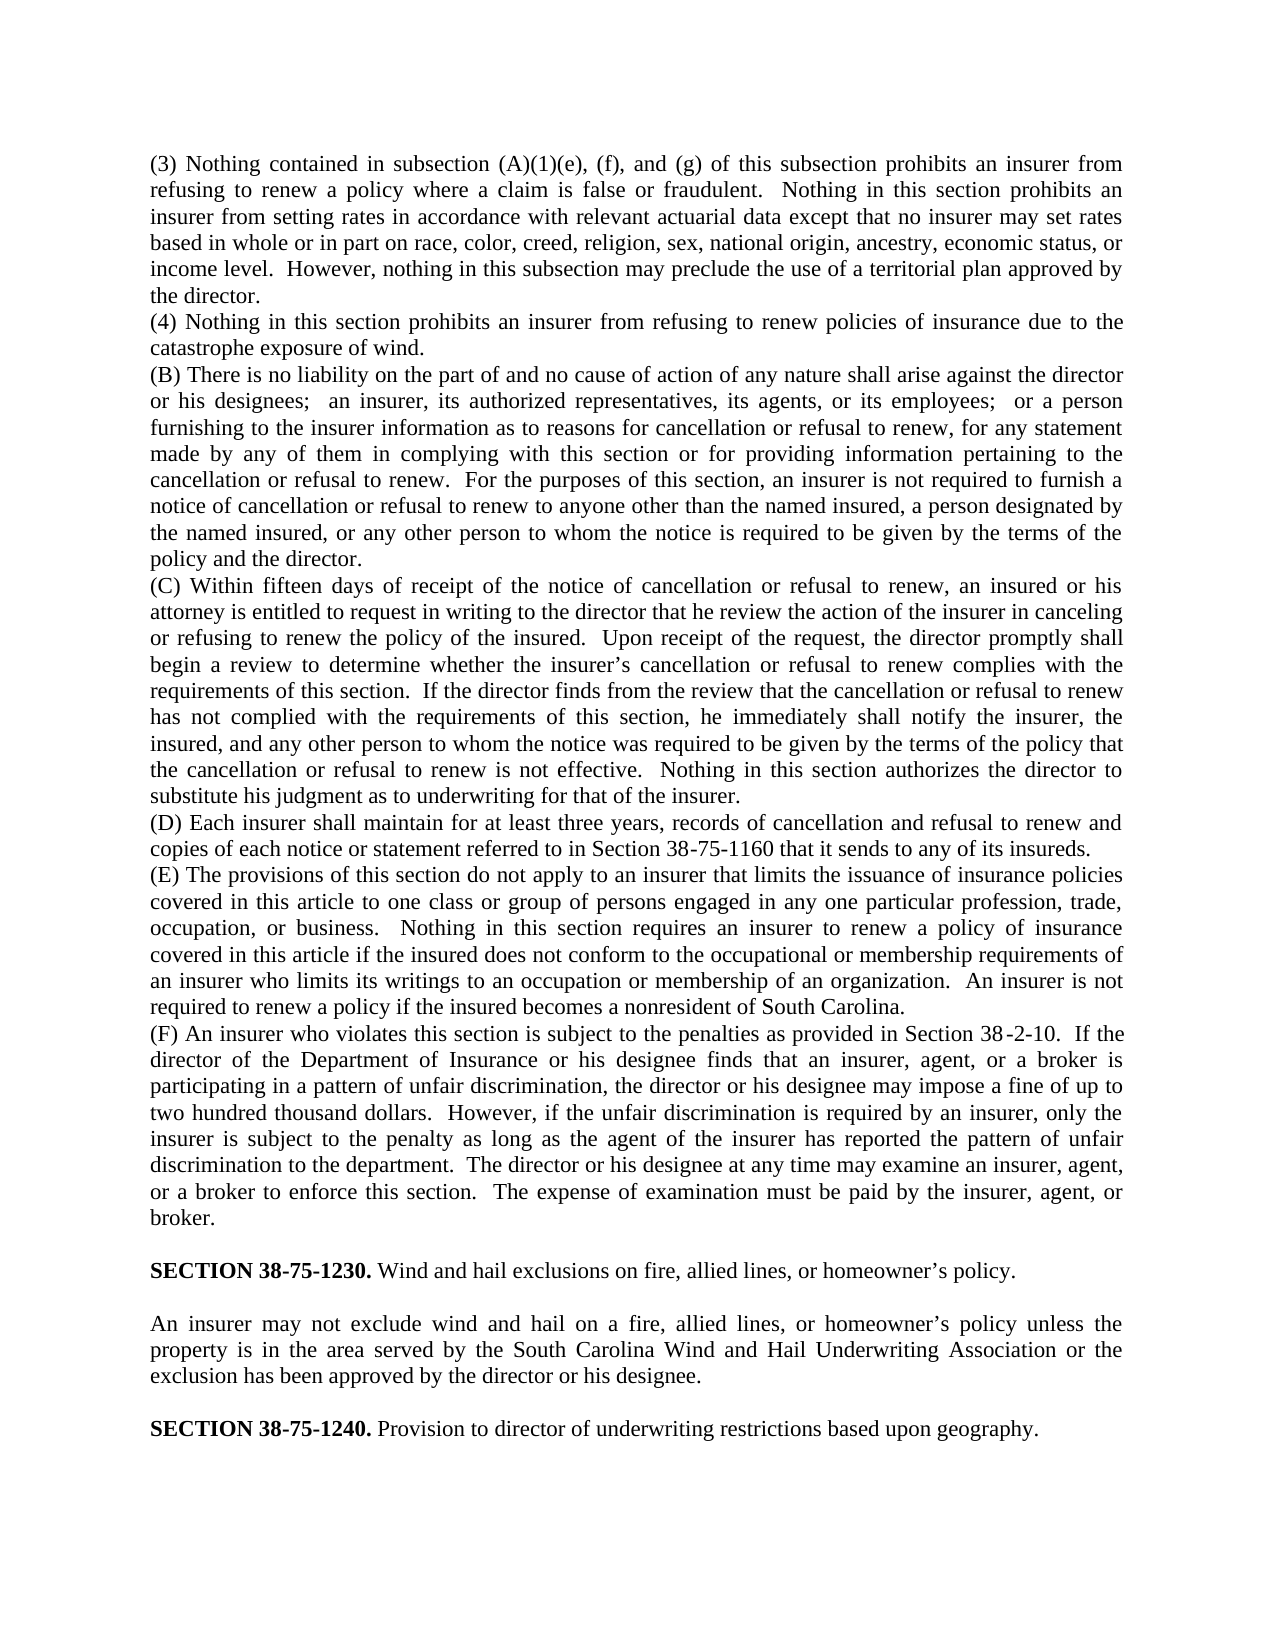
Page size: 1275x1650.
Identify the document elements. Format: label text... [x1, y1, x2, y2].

text (D) Each insurer shall maintain for at least three years, records of cancellation and refusal to renew and copies of each notice or statement referred to in Section 38-75-1160 that it sends to any of its insureds. [150, 809, 1125, 862]
text (F) An insurer who violates this section is subject to the penalties as provided in Section 38-2-10. If the director of the Department of Insurance or his designee finds that an insurer, agent, or a broker is participating in a pattern of unfair discrimination, the director or his designee may impose a fine of up to two hundred thousand dollars. However, if the unfair discrimination is required by an insurer, only the insurer is subject to the penalty as long as the agent of the insurer has reported the pattern of unfair discrimination to the department. The director or his designee at any time may examine an insurer, agent, or a broker to enforce this section. The expense of examination must be paid by the insurer, agent, or broker. [150, 1020, 1125, 1231]
text (E) The provisions of this section do not apply to an insurer that limits the issuance of insurance policies covered in this article to one class or group of persons engaged in any one particular profession, trade, occupation, or business. Nothing in this section requires an insurer to renew a policy of insurance covered in this article if the insured does not conform to the occupational or membership requirements of an insurer who limits its writings to an occupation or membership of an organization. An insurer is not required to renew a policy if the insured becomes a nonresident of South Carolina. [150, 862, 1125, 1020]
text (C) Within fifteen days of receipt of the notice of cancellation or refusal to renew, an insured or his attorney is entitled to request in writing to the director that he review the action of the insurer in canceling or refusing to renew the policy of the insured. Upon receipt of the request, the director promptly shall begin a review to determine whether the insurer’s cancellation or refusal to renew complies with the requirements of this section. If the director finds from the review that the cancellation or refusal to renew has not complied with the requirements of this section, he immediately shall notify the insurer, the insured, and any other person to whom the notice was required to be given by the terms of the policy that the cancellation or refusal to renew is not effective. Nothing in this section authorizes the director to substitute his judgment as to underwriting for that of the insurer. [150, 572, 1125, 809]
text SECTION 38-75-1240. Provision to director of underwriting restrictions based upon geography. [150, 1415, 1125, 1441]
text An insurer may not exclude wind and hail on a fire, allied lines, or homeowner’s policy unless the property is in the area served by the South Carolina Wind and Hail Underwriting Association or the exclusion has been approved by the director or his designee. [150, 1309, 1125, 1389]
text (3) Nothing contained in subsection (A)(1)(e), (f), and (g) of this subsection prohibits an insurer from refusing to renew a policy where a claim is false or fraudulent. Nothing in this section prohibits an insurer from setting rates in accordance with relevant actuarial data except that no insurer may set rates based in whole or in part on race, color, creed, religion, sex, national origin, ancestry, economic status, or income level. However, nothing in this subsection may preclude the use of a territorial plan approved by the director. [150, 150, 1125, 308]
text (4) Nothing in this section prohibits an insurer from refusing to renew policies of insurance due to the catastrophe exposure of wind. [150, 308, 1125, 361]
text SECTION 38-75-1230. Wind and hail exclusions on fire, allied lines, or homeowner’s policy. [150, 1257, 1125, 1283]
text (B) There is no liability on the part of and no cause of action of any nature shall arise against the director or his designees; an insurer, its authorized representatives, its agents, or its employees; or a person furnishing to the insurer information as to reasons for cancellation or refusal to renew, for any statement made by any of them in complying with this section or for providing information pertaining to the cancellation or refusal to renew. For the purposes of this section, an insurer is not required to furnish a notice of cancellation or refusal to renew to anyone other than the named insured, a person designated by the named insured, or any other person to whom the notice is required to be given by the terms of the policy and the director. [150, 361, 1125, 572]
